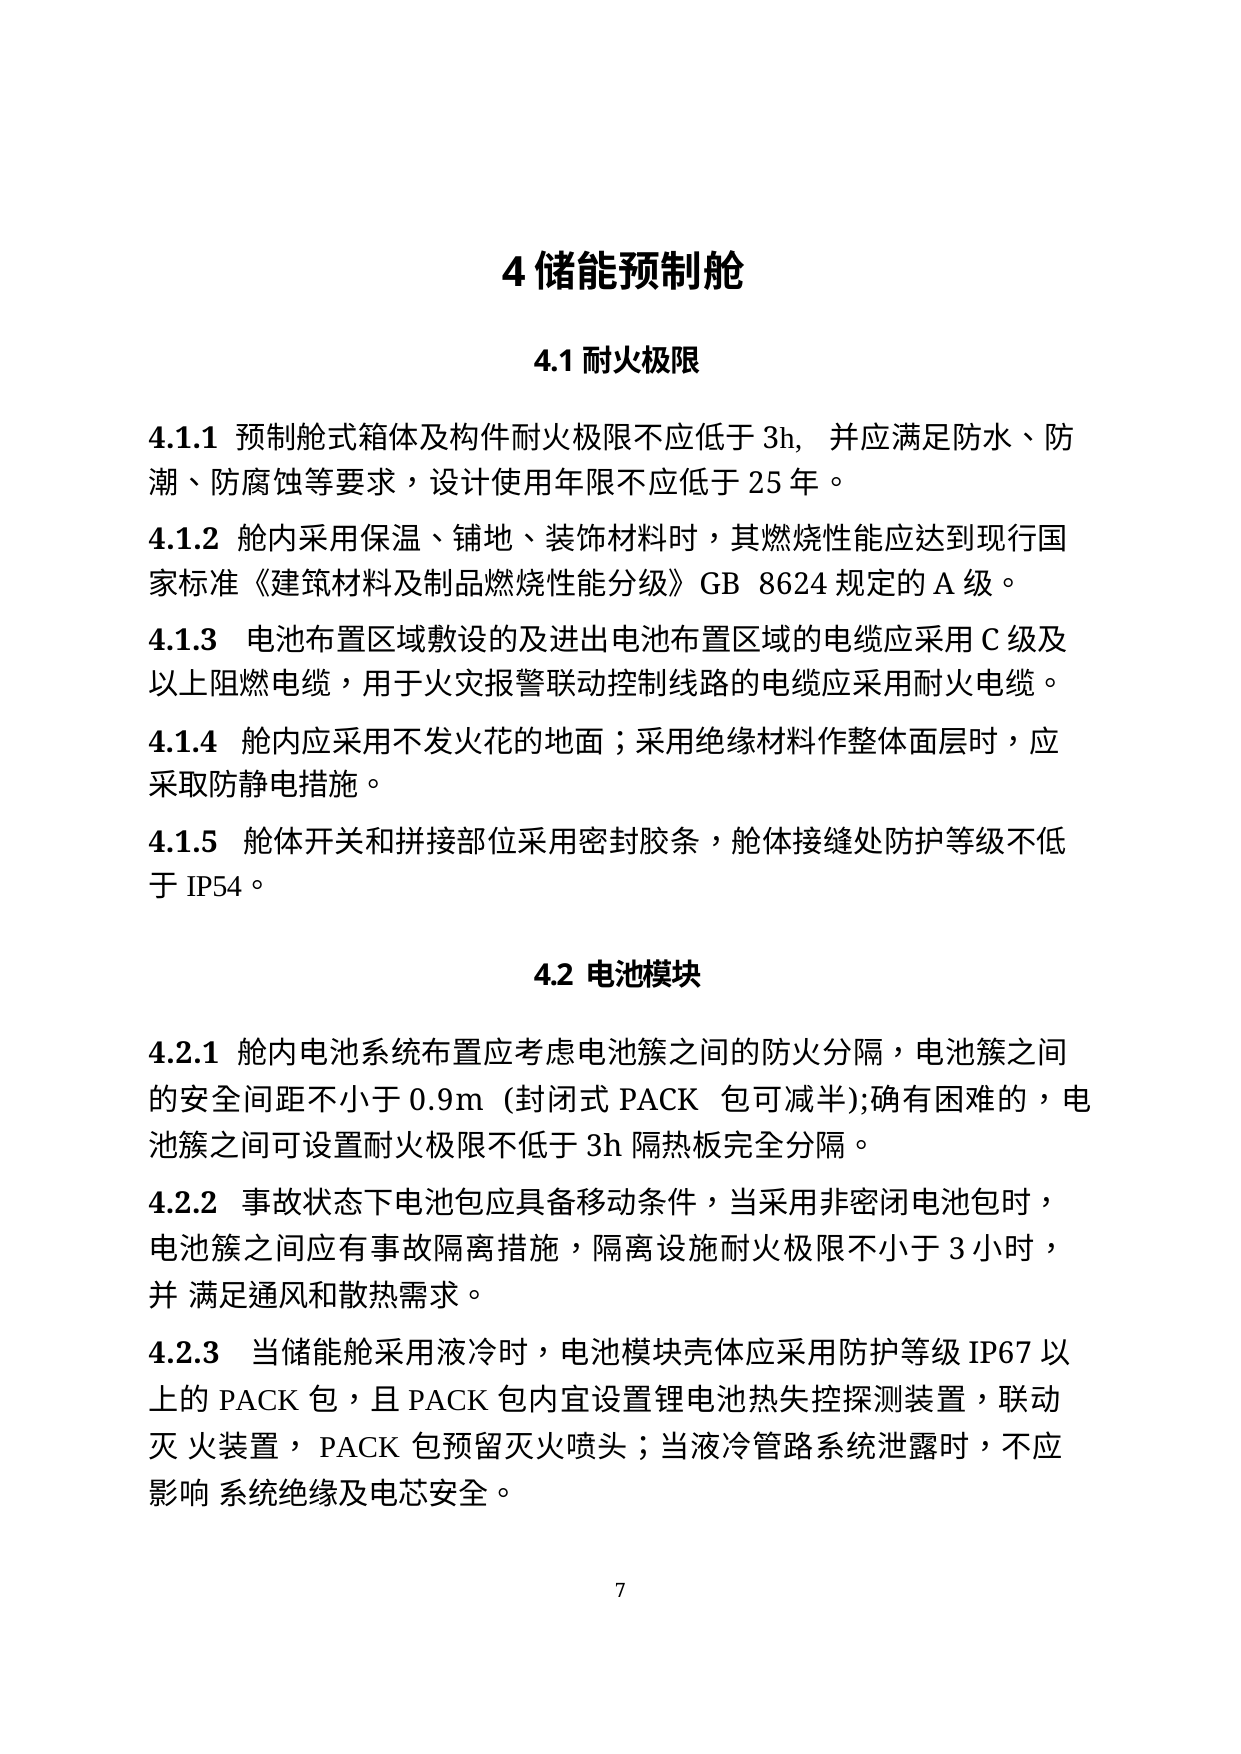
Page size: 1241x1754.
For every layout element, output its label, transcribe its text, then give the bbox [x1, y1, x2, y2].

text 4.2 电池模块 [534, 956, 1091, 993]
text 4.1.2 舱内采用保温、铺地、装饰材料时，其燃烧性能应达到现行国 家标准《建筑材料及制品燃烧性能分级》GB 8624 规定的A 级。 [148, 517, 1091, 603]
text 4.1.1 预制舱式箱体及构件耐火极限不应低于3h, 并应满足防水、防 潮、防腐蚀等要求，设计使用年限不应低于25年。 [148, 416, 1090, 502]
text 4.2.3 当储能舱采用液冷时，电池模块壳体应采用防护等级IP67 以 上的 PACK 包，且PACK 包内宜设置锂电池热失控探测装置，联动灭 火装置， PACK 包预留灭火喷头；当液冷管路系统泄露时，不应影响 系统绝缘及电芯安全。 [148, 1331, 1089, 1513]
text 4.1.5 舱体开关和拼接部位采用密封胶条，舱体接缝处防护等级不低 于 IP54。 [148, 820, 1090, 905]
text 4.2.2 事故状态下电池包应具备移动条件，当采用非密闭电池包时， 电池簇之间应有事故隔离措施，隔离设施耐火极限不小于3小时，并 满足通风和散热需求。 [148, 1181, 1086, 1315]
text 4.1.3 电池布置区域敷设的及进出电池布置区域的电缆应采用C 级及 以上阻燃电缆，用于火灾报警联动控制线路的电缆应采用耐火电缆。 [148, 618, 1089, 703]
text 4.2.1 舱内电池系统布置应考虑电池簇之间的防火分隔，电池簇之间 的安全间距不小于0.9m (封闭式 PACK 包可减半);确有困难的，电 池簇之间可设置耐火极限不低于3h 隔热板完全分隔。 [148, 1032, 1091, 1165]
text 4储能预制舱 [502, 245, 1091, 297]
text 4.1.4 舱内应采用不发火花的地面；采用绝缘材料作整体面层时，应 采取防静电措施。 [148, 720, 1089, 804]
text 4.1 耐火极限 [534, 341, 1091, 379]
